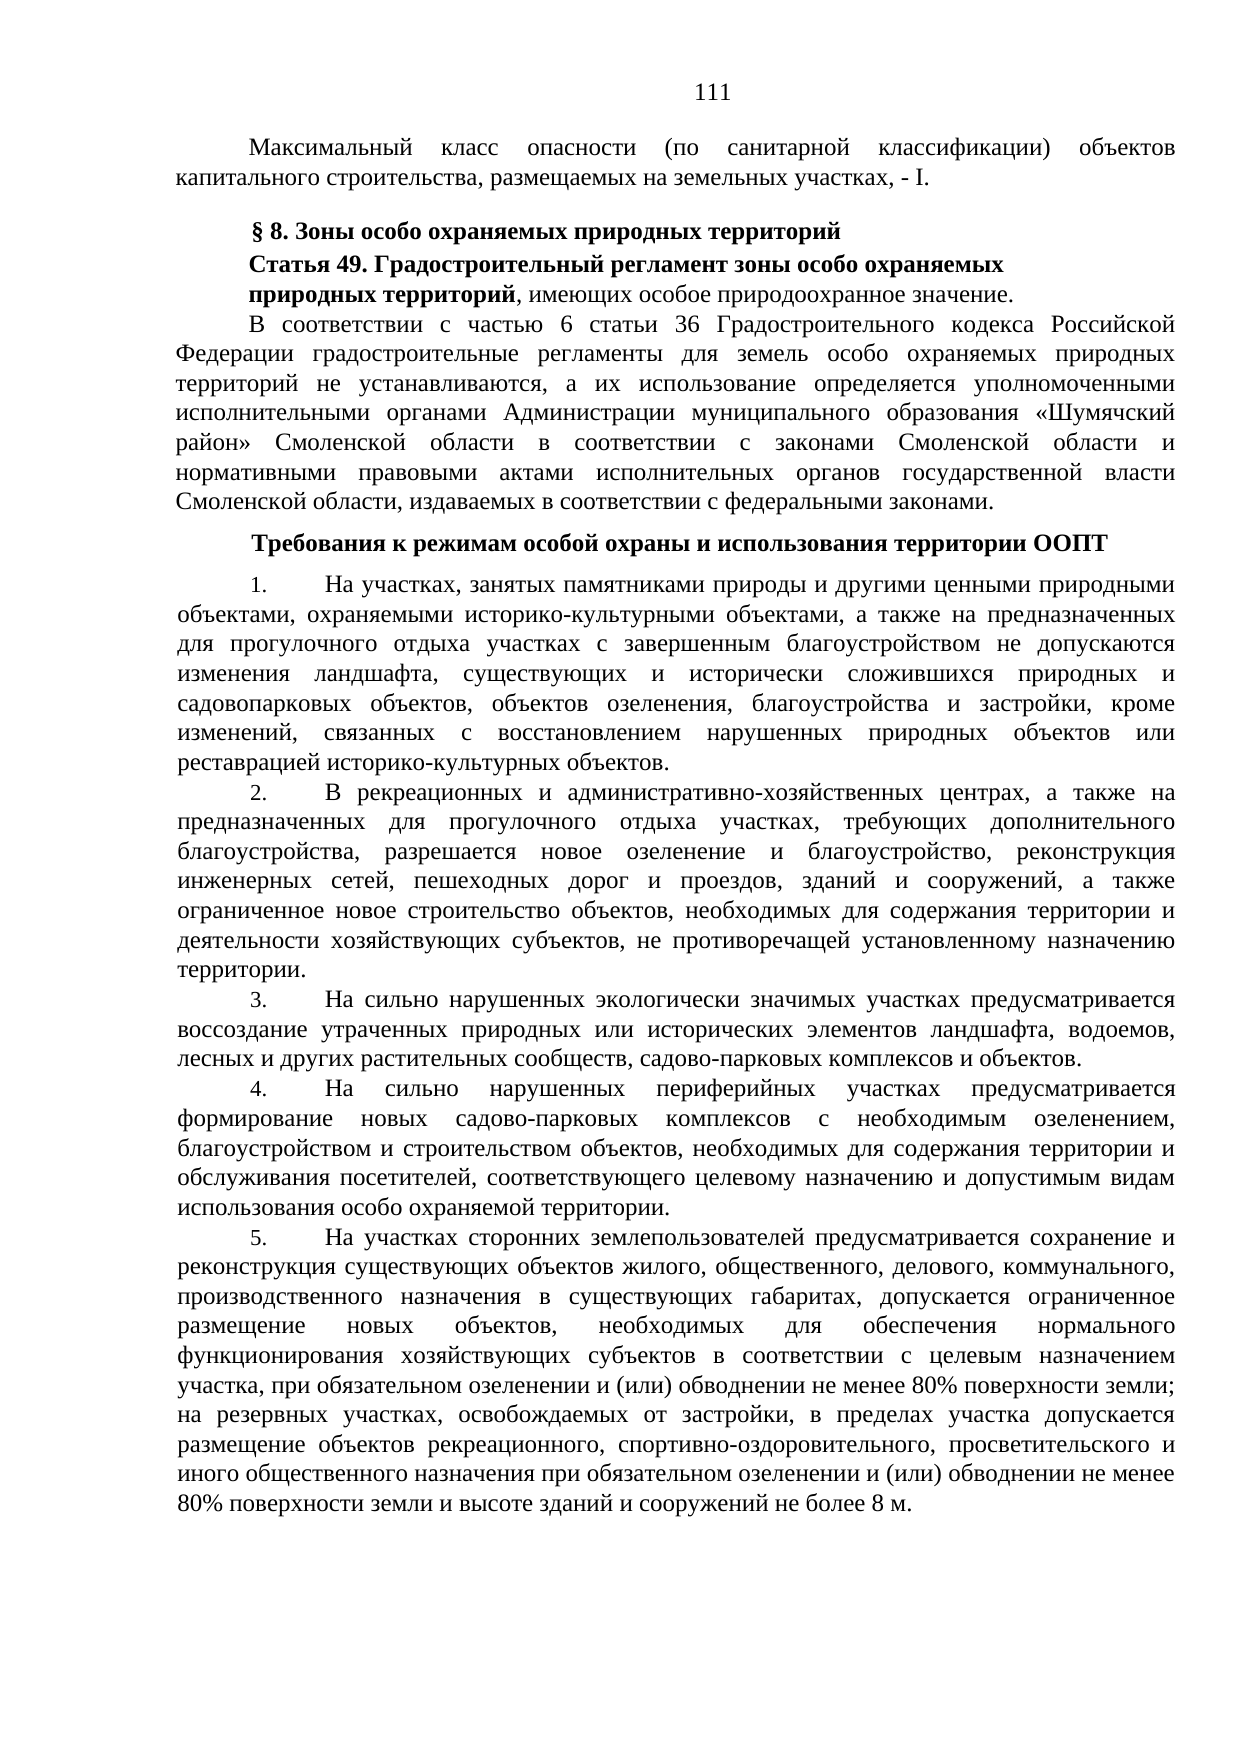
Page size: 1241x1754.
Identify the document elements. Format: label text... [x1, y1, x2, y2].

list На участках сторонних землепользователей предусматривается сохранение и реконструкция существующих объектов жилого, общественного, делового, коммунального, производственного назначения в существующих габаритах, допускается ограниченное размещение новых объектов, необходимых для обеспечения нормального функционирования хозяйствующих субъектов в соответствии с целевым назначением участка, при обязательном озеленении и (или) обводнении не менее 80% поверхности земли; на резервных участках, освобождаемых от застройки, в пределах участка допускается размещение объектов рекреационного, спортивно-оздоровительного, просветительского и иного общественного назначения при обязательном озеленении и (или) обводнении не менее 80% поверхности земли и высоте зданий и сооружений не более 8 м. [177, 1222, 1176, 1517]
list На сильно нарушенных периферийных участках предусматривается формирование новых садово-парковых комплексов с необходимым озеленением, благоустройством и строительством объектов, необходимых для содержания территории и обслуживания посетителей, соответствующего целевому назначению и допустимым видам использования особо охраняемой территории. [177, 1073, 1176, 1221]
list В рекреационных и административно-хозяйственных центрах, а также на предназначенных для прогулочного отдыха участках, требующих дополнительного благоустройства, разрешается новое озеленение и благоустройство, реконструкция инженерных сетей, пешеходных дорог и проездов, зданий и сооружений, а также ограниченное новое строительство объектов, необходимых для содержания территории и деятельности хозяйствующих субъектов, не противоречащей установленному назначению территории. [177, 777, 1176, 983]
text В соответствии с частью 6 статьи 36 Градостроительного кодекса Российской Федерации градостроительные регламенты для земель особо охраняемых природных территорий не устанавливаются, а их использование определяется уполномоченными исполнительными органами Администрации муниципального образования «Шумячский район» Смоленской области в соответствии с законами Смоленской области и нормативными правовыми актами исполнительных органов государственной власти Смоленской области, издаваемых в соответствии с федеральными законами. [175, 309, 1176, 515]
text Максимальный класс опасности (по санитарной классификации) объектов капитального строительства, размещаемых на земельных участках, - I. [175, 132, 1176, 191]
subtitle § 8. Зоны особо охраняемых природных территорий [251, 216, 1176, 245]
list На сильно нарушенных экологически значимых участках предусматривается воссоздание утраченных природных или исторических элементов ландшафта, водоемов, лесных и других растительных сообществ, садово-парковых комплексов и объектов. [177, 984, 1176, 1072]
text Требования к режимам особой охраны и использования территории ООПТ [251, 528, 1176, 556]
text Статья 49. Градостроительный регламент зоны особо охраняемых [175, 249, 1176, 278]
subtitle природных территорий, имеющих особое природоохранное значение. [175, 279, 1176, 308]
list На участках, занятых памятниками природы и другими ценными природными объектами, охраняемыми историко-культурными объектами, а также на предназначенных для прогулочного отдыха участках с завершенным благоустройством не допускаются изменения ландшафта, существующих и исторически сложившихся природных и садовопарковых объектов, объектов озеленения, благоустройства и застройки, кроме изменений, связанных с восстановлением нарушенных природных объектов или реставрацией историко-культурных объектов. [177, 569, 1176, 776]
